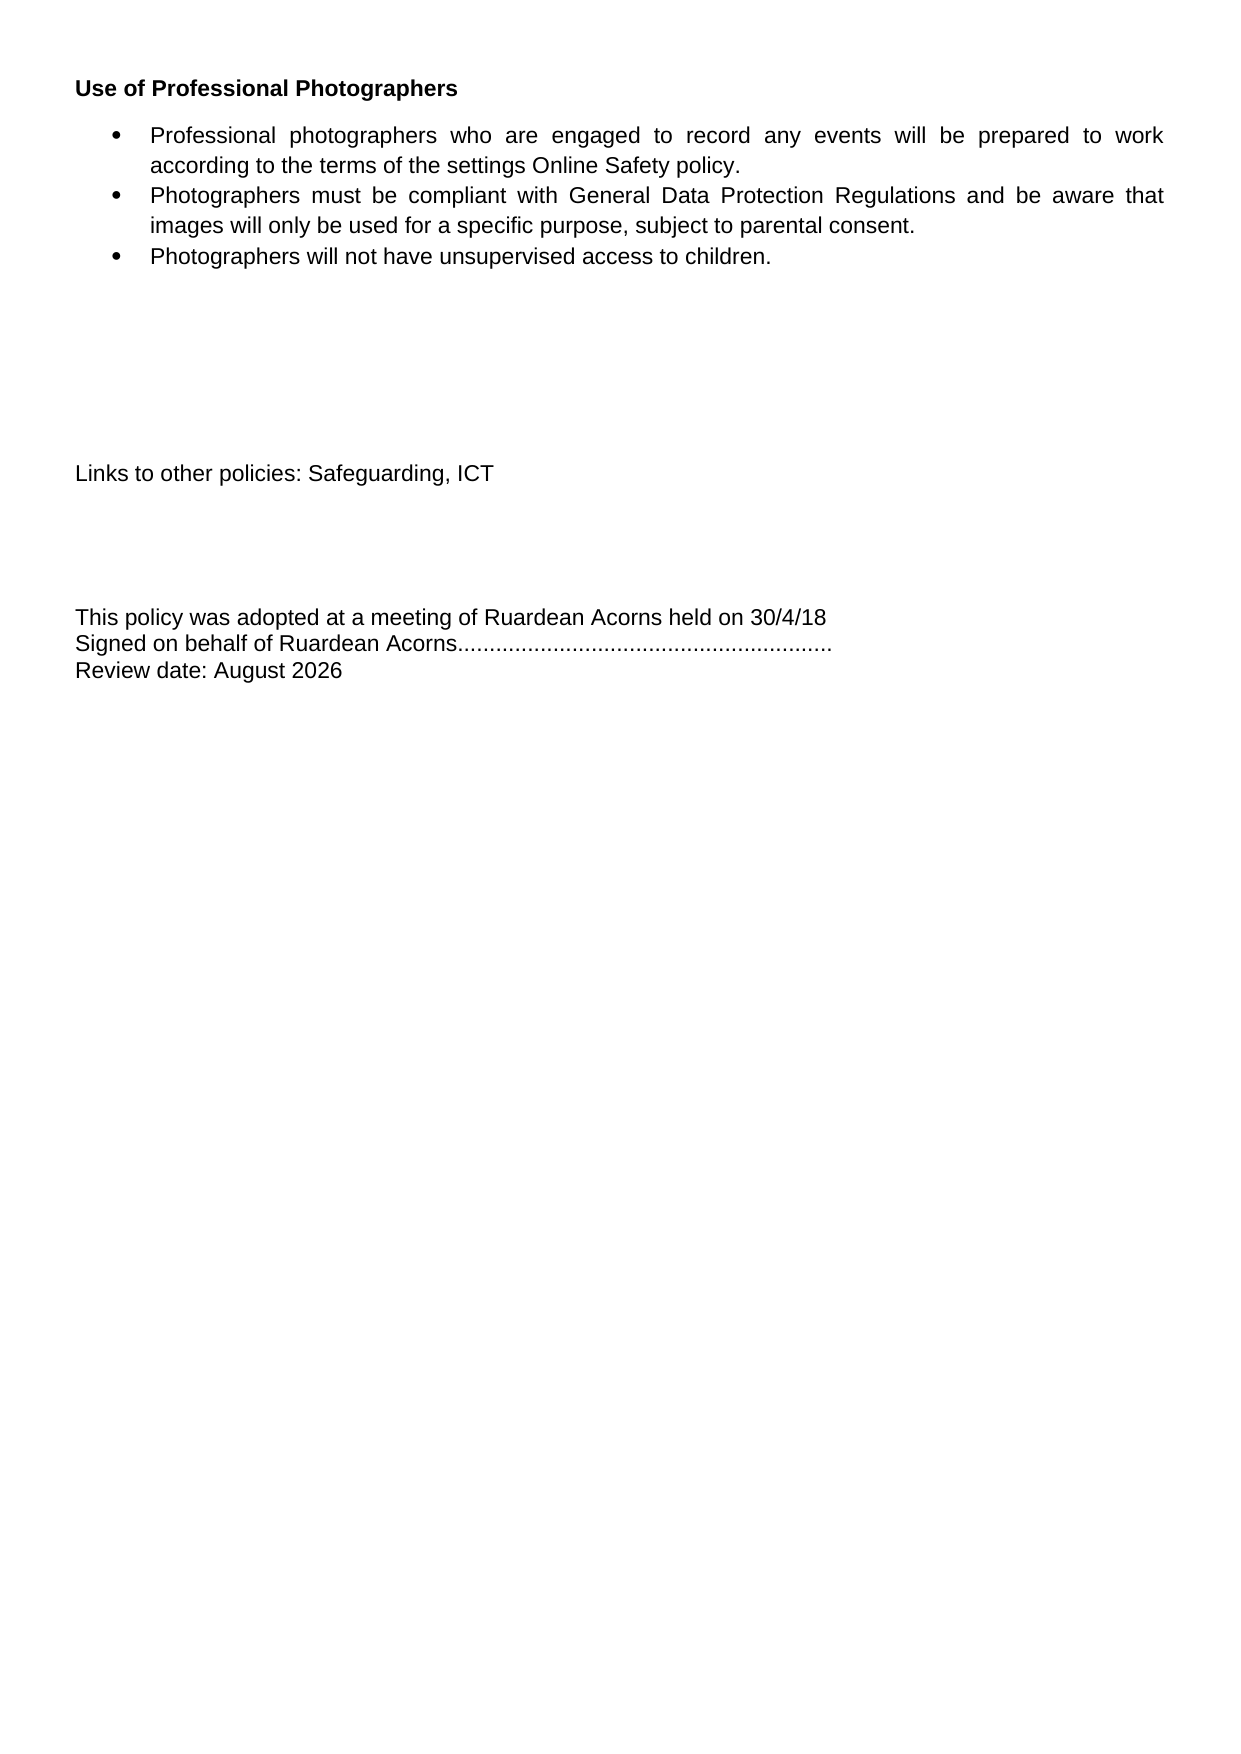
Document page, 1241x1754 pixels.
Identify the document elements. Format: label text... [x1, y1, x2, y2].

list Photographers will not have unsupervised access to children. [112, 243, 1165, 269]
text Review date: August 2026 [75, 657, 1165, 683]
text Links to other policies: Safeguarding, ICT [75, 460, 1165, 486]
list Photographers must be compliant with General Data Protection Regulations and be aware that images will only be used for a specific purpose, subject to parental consent. [112, 182, 1165, 239]
text This policy was adopted at a meeting of Ruardean Acorns held on 30/4/18 [75, 604, 1165, 630]
text Signed on behalf of Ruardean Acorns........................................................... [75, 630, 1165, 657]
text Use of Professional Photographers [75, 75, 1165, 101]
list Professional photographers who are engaged to record any events will be prepared to work according to the terms of the settings Online Safety policy. [112, 122, 1165, 178]
